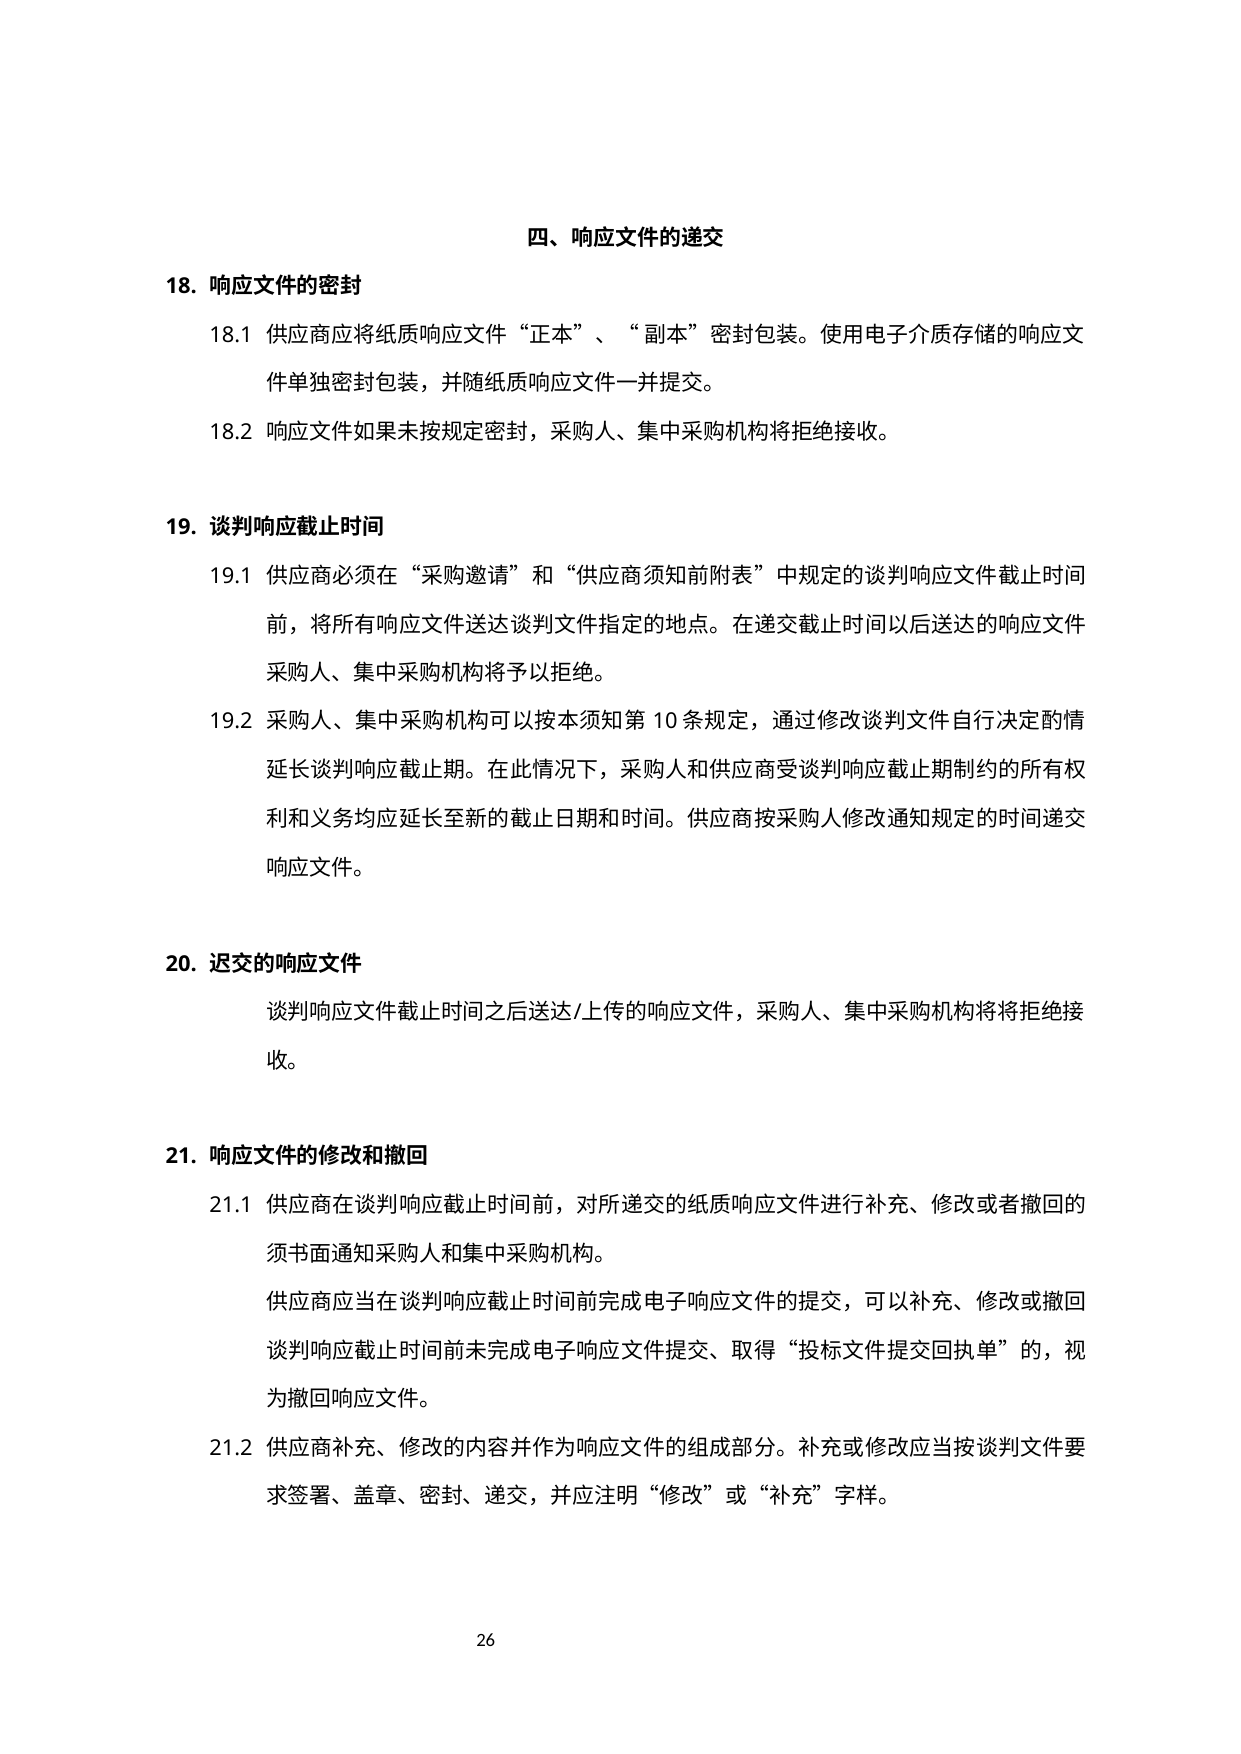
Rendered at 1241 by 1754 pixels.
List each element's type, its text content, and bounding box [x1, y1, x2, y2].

text 四、响应文件的递交 [165, 219, 1087, 252]
list 响应文件的修改和撤回 [165, 1138, 1087, 1171]
list 响应文件的密封 [165, 268, 1087, 300]
list 响应文件如果未按规定密封，采购人、集中采购机构将拒绝接收。 [209, 413, 1087, 446]
list 供应商应将纸质响应文件“正本”、“ 副本”密封包装。使用电子介质存储的响应文件单独密封包装，并随纸质响应文件一并提交。 [209, 316, 1087, 397]
text 供应商应当在谈判响应截止时间前完成电子响应文件的提交，可以补充、修改或撤回。谈判响应截止时间前未完成电子响应文件提交、取得“投标文件提交回执单”的，视为撤回响应文件。 [266, 1283, 1087, 1413]
list 迟交的响应文件 [165, 945, 1087, 978]
list 供应商在谈判响应截止时间前，对所递交的纸质响应文件进行补充、修改或者撤回的，须书面通知采购人和集中采购机构。 [209, 1186, 1087, 1268]
list 谈判响应截止时间 [165, 509, 1087, 542]
list 采购人、集中采购机构可以按本须知第10条规定，通过修改谈判文件自行决定酌情延长谈判响应截止期。在此情况下，采购人和供应商受谈判响应截止期制约的所有权利和义务均应延长至新的截止日期和时间。供应商按采购人修改通知规定的时间递交响应文件。 [209, 703, 1087, 882]
text 谈判响应文件截止时间之后送达/上传的响应文件，采购人、集中采购机构将将拒绝接收。 [266, 993, 1087, 1075]
list 供应商必须在“采购邀请”和“供应商须知前附表”中规定的谈判响应文件截止时间前，将所有响应文件送达谈判文件指定的地点。在递交截止时间以后送达的响应文件，采购人、集中采购机构将予以拒绝。 [209, 557, 1087, 687]
list 供应商补充、修改的内容并作为响应文件的组成部分。补充或修改应当按谈判文件要求签署、盖章、密封、递交，并应注明“修改”或“补充”字样。 [209, 1429, 1087, 1511]
